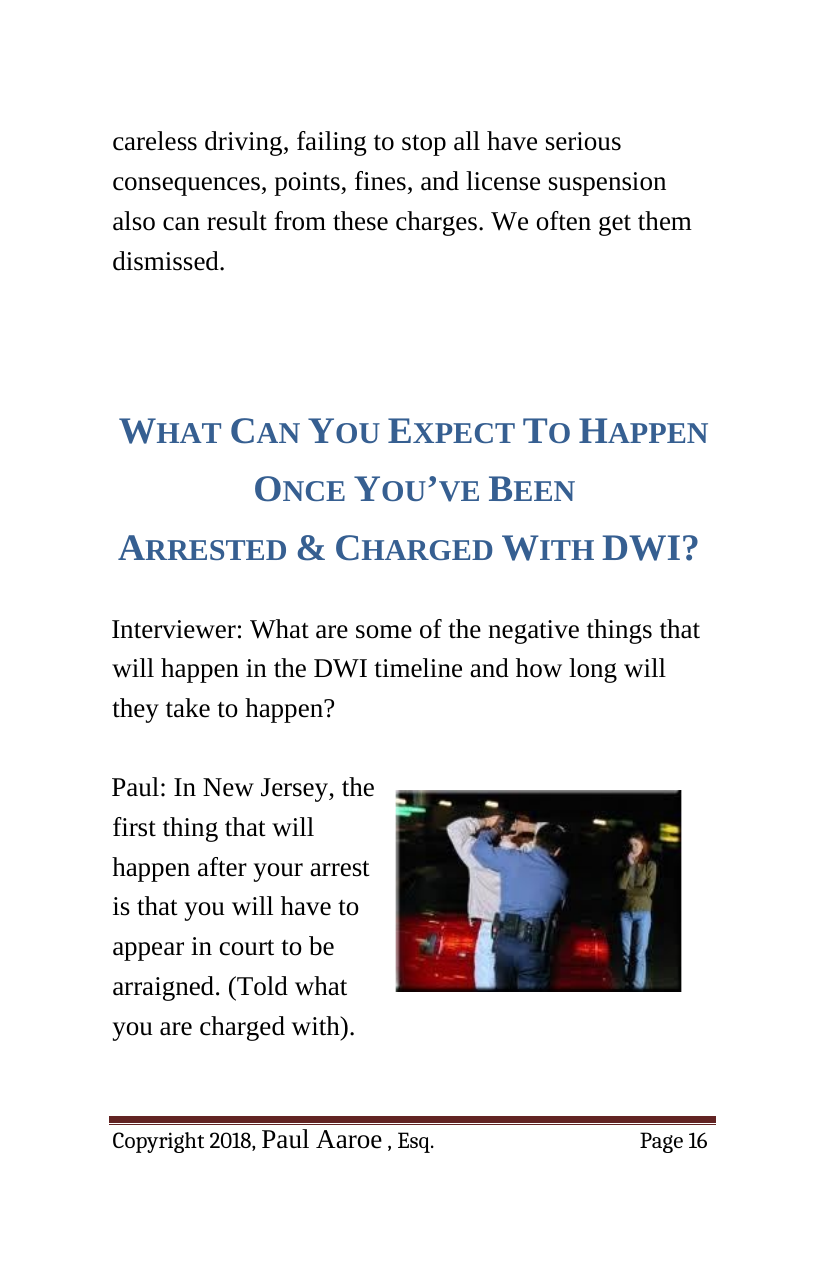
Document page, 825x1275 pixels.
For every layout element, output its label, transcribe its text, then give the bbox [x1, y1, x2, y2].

picture [395, 790, 682, 992]
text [111, 125, 711, 276]
text Interviewer: What are some of the negative things that will happen in the DWI timeline and how long will they take to happen? [111, 613, 711, 723]
text WHAT CAN YOU EXPECT TO HAPPEN ONCE YOU’VE BEEN [115, 409, 712, 510]
text ARRESTED & CHARGED WITH DWI? [118, 525, 712, 568]
